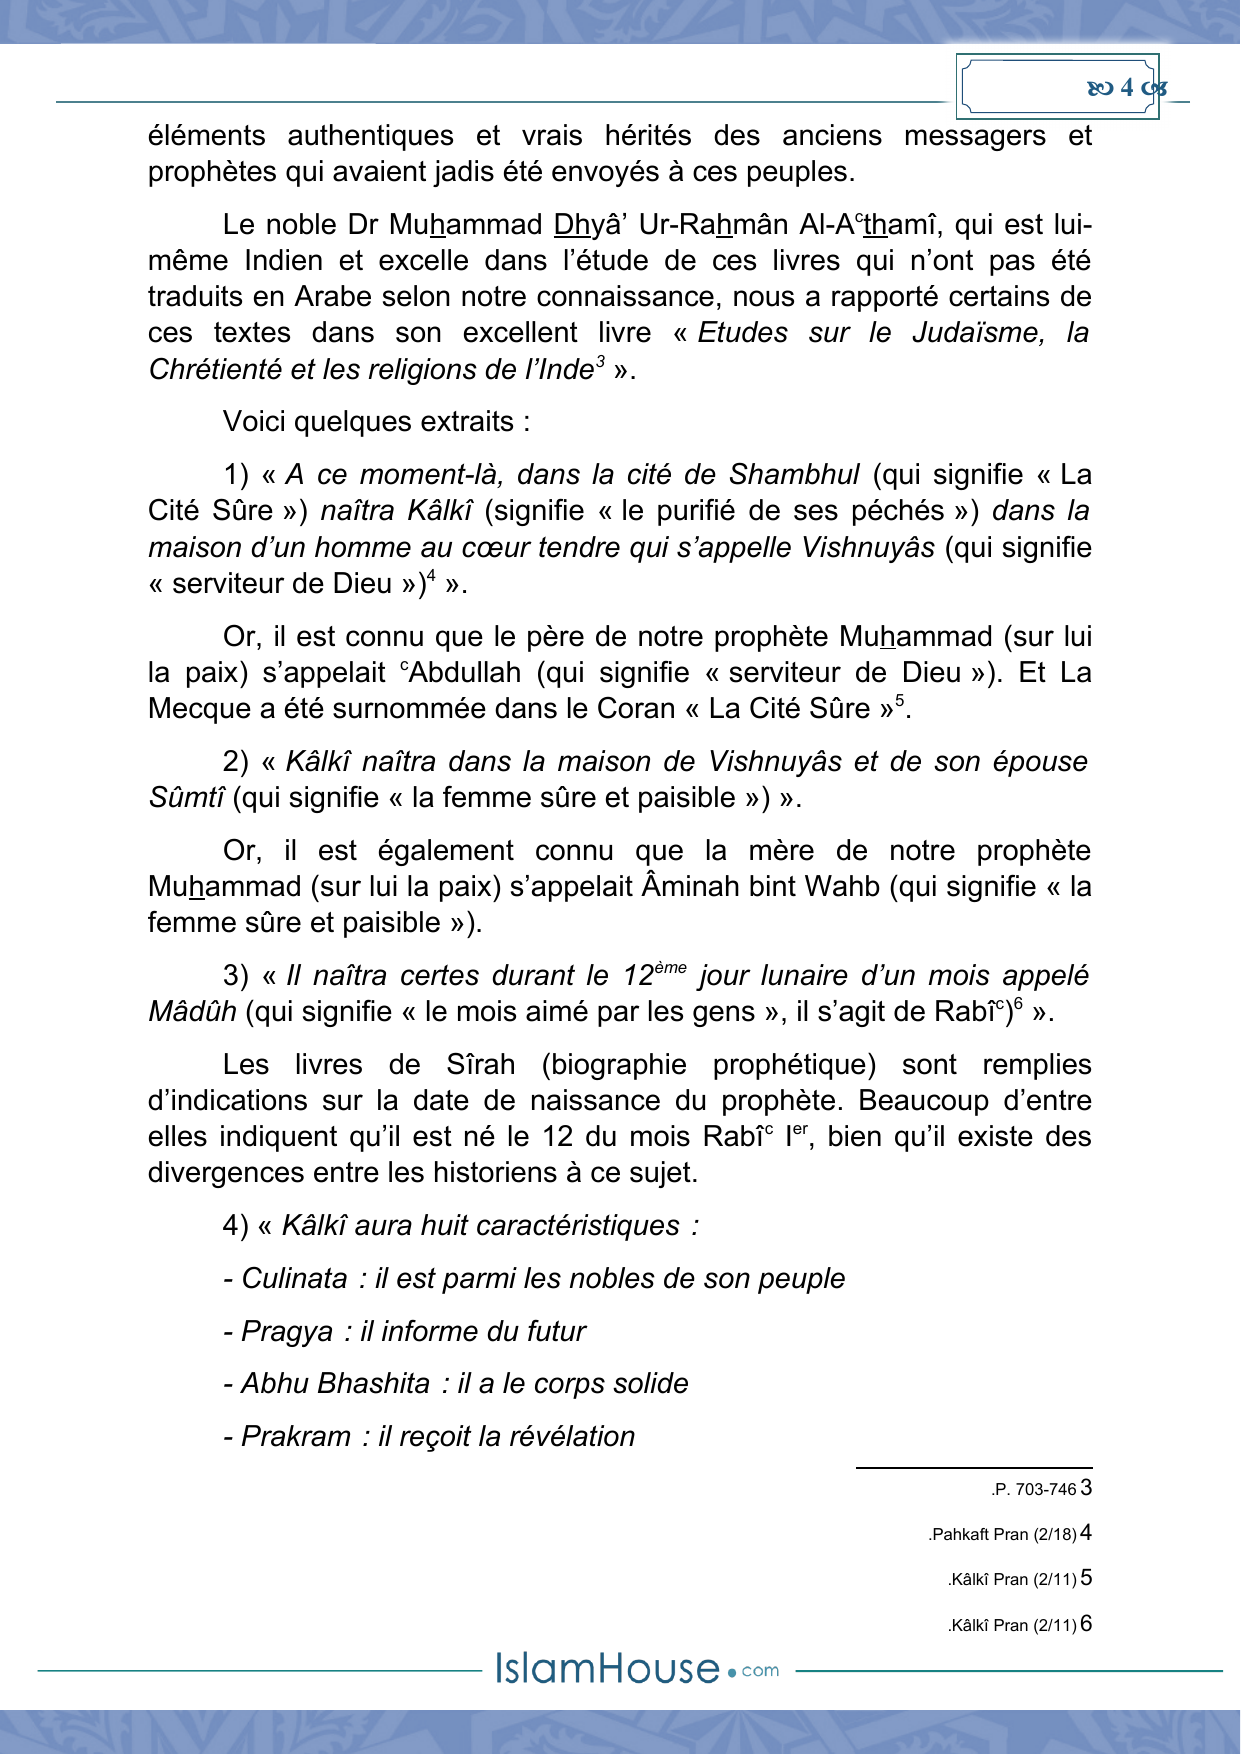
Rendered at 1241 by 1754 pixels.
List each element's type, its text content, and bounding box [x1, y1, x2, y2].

text 1) « A ce moment-là, dans la cité de Shambhul (qui signifie « La Cité Sûre ») naîtra Kâlkî (signifie « le purifié de ses péchés ») dans la maison d’un homme au cœur tendre qui s’appelle Vishnuyâs (qui signifie « serviteur de Dieu ») ». [148, 457, 1092, 599]
text 3) « Il naîtra certes durant le 12ème jour lunaire d’un mois appelé Mâdûh (qui signifie « le mois aimé par les gens », il s’agit de Rabîc) ». [148, 958, 1092, 1027]
text 4) « Kâlkî aura huit caractéristiques : [148, 1208, 1092, 1241]
text Le noble Dr Muhammad Dhyâ’ Ur-Rahmân Al-Acthamî, qui est lui-même Indien et excelle dans l’étude de ces livres qui n’ont pas été traduits en Arabe selon notre connaissance, nous a rapporté certains de ces textes dans son excellent livre « Etudes sur le Judaïsme, la Chrétienté et les religions de l’Inde ». [148, 207, 1092, 385]
picture [487, 1646, 1224, 1691]
text - Prakram : il reçoit la révélation [148, 1419, 1092, 1453]
text - Culinata : il est parmi les nobles de son peuple [148, 1261, 1092, 1294]
text - Pragya : il informe du futur [148, 1313, 1092, 1347]
text Voici quelques extraits : [148, 404, 1092, 438]
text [148, 118, 1092, 188]
text Or, il est connu que le père de notre prophète Muhammad (sur lui la paix) s’appelait cAbdullah (qui signifie « serviteur de Dieu »). Et La Mecque a été surnommée dans le Coran « La Cité Sûre ». [148, 618, 1092, 724]
text Or, il est également connu que la mère de notre prophète Muhammad (sur lui la paix) s’appelait Âminah bint Wahb (qui signifie « la femme sûre et paisible »). [148, 833, 1092, 938]
text Les livres de Sîrah (biographie prophétique) sont remplies d’indications sur la date de naissance du prophète. Beaucoup d’entre elles indiquent qu’il est né le 12 du mois Rabîc Ier, bien qu’il existe des divergences entre les historiens à ce sujet. [148, 1047, 1092, 1189]
picture [28, 1645, 483, 1691]
text 2) « Kâlkî naîtra dans la maison de Vishnuyâs et de son épouse Sûmtî (qui signifie « la femme sûre et paisible ») ». [148, 744, 1092, 813]
text - Abhu Bhashita : il a le corps solide [148, 1366, 1092, 1400]
